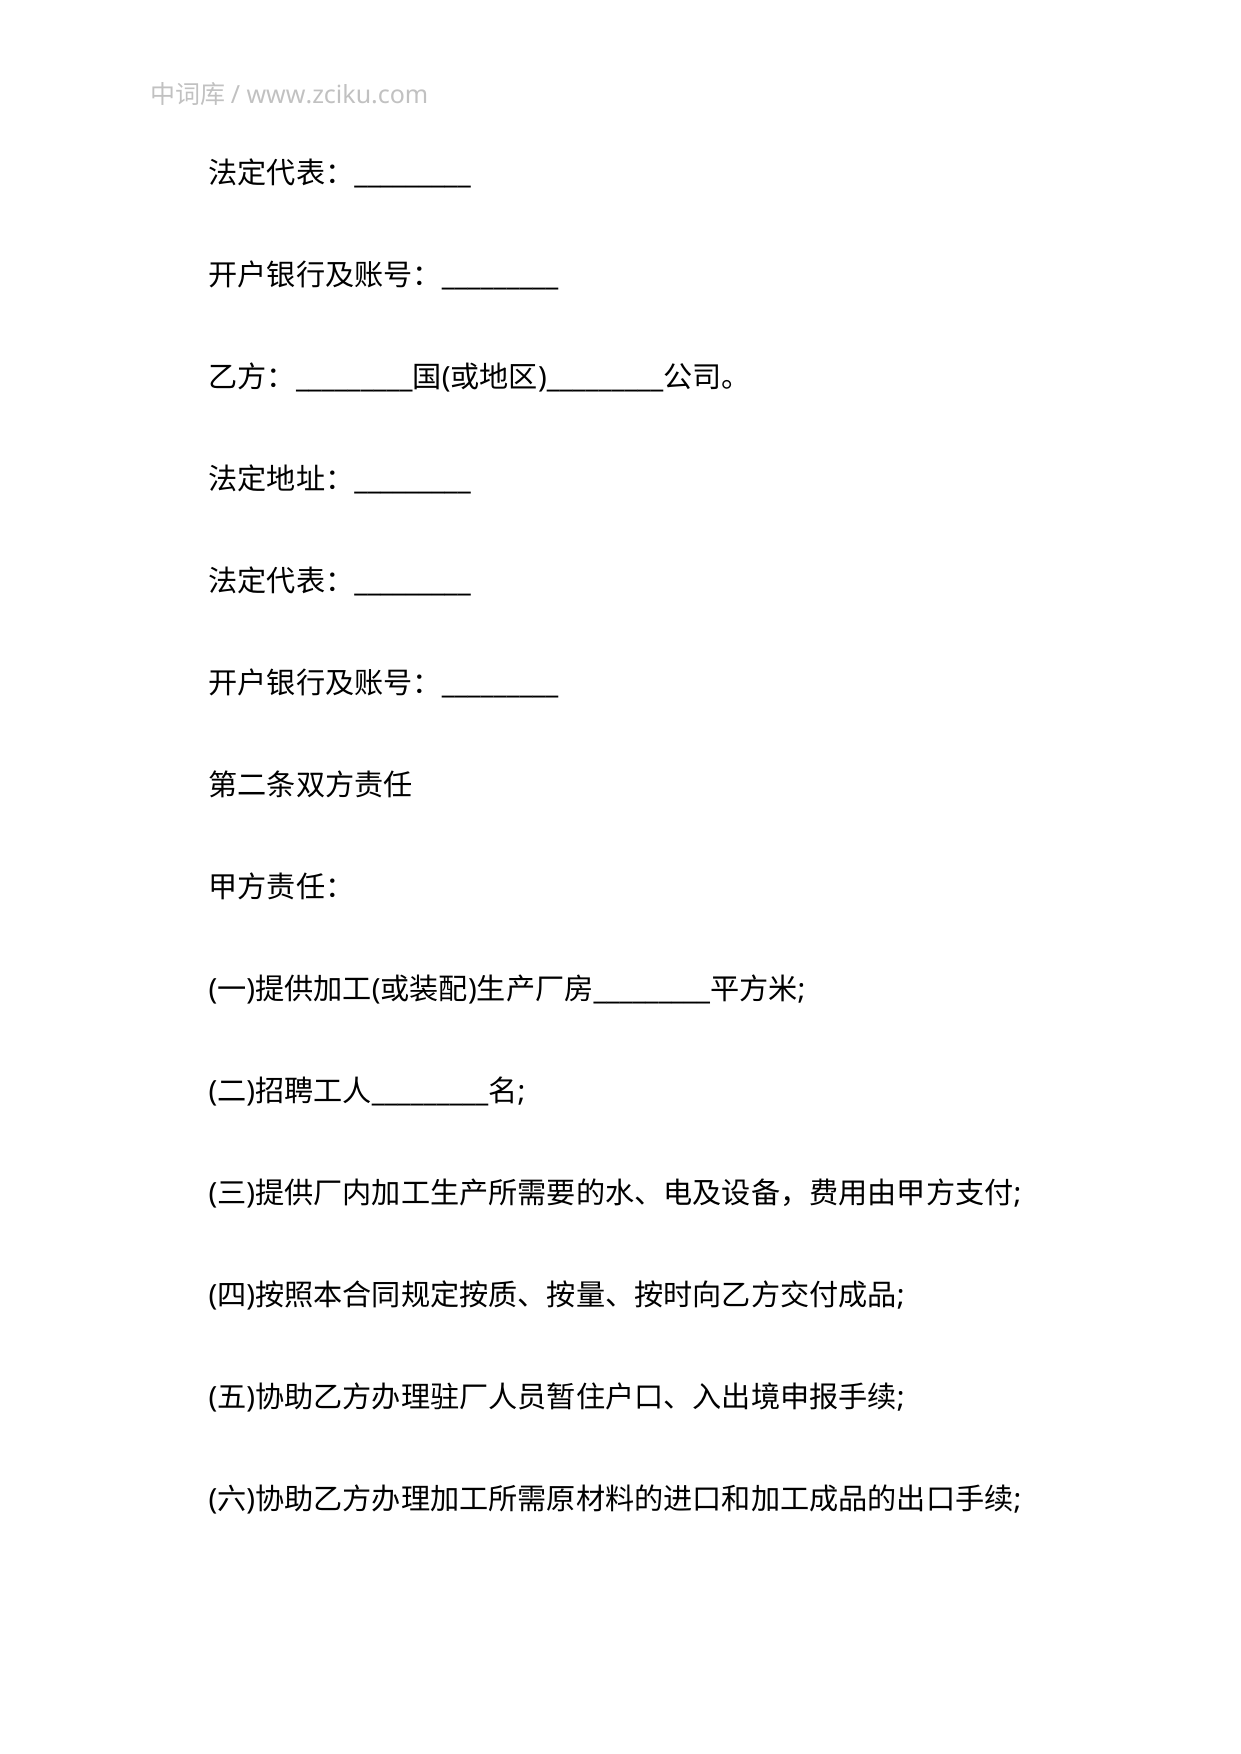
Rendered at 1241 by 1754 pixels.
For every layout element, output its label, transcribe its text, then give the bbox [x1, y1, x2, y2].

text 乙方：_________国(或地区)_________公司。 [150, 354, 1090, 396]
text 开户银行及账号：_________ [150, 252, 1090, 294]
text 法定代表：_________ [150, 150, 1090, 192]
text 法定地址：_________ [150, 456, 1090, 498]
text 甲方责任： [150, 864, 1090, 906]
text 第二条双方责任 [150, 762, 1090, 804]
text (一)提供加工(或装配)生产厂房_________平方米; [150, 965, 1090, 1008]
text (二)招聘工人_________名; [150, 1067, 1090, 1110]
text (三)提供厂内加工生产所需要的水、电及设备，费用由甲方支付; [150, 1169, 1090, 1212]
text (四)按照本合同规定按质、按量、按时向乙方交付成品; [150, 1271, 1090, 1314]
text (六)协助乙方办理加工所需原材料的进口和加工成品的出口手续; [150, 1475, 1090, 1518]
text (五)协助乙方办理驻厂人员暂住户口、入出境申报手续; [150, 1373, 1090, 1416]
text 开户银行及账号：_________ [150, 660, 1090, 702]
text 法定代表：_________ [150, 558, 1090, 600]
